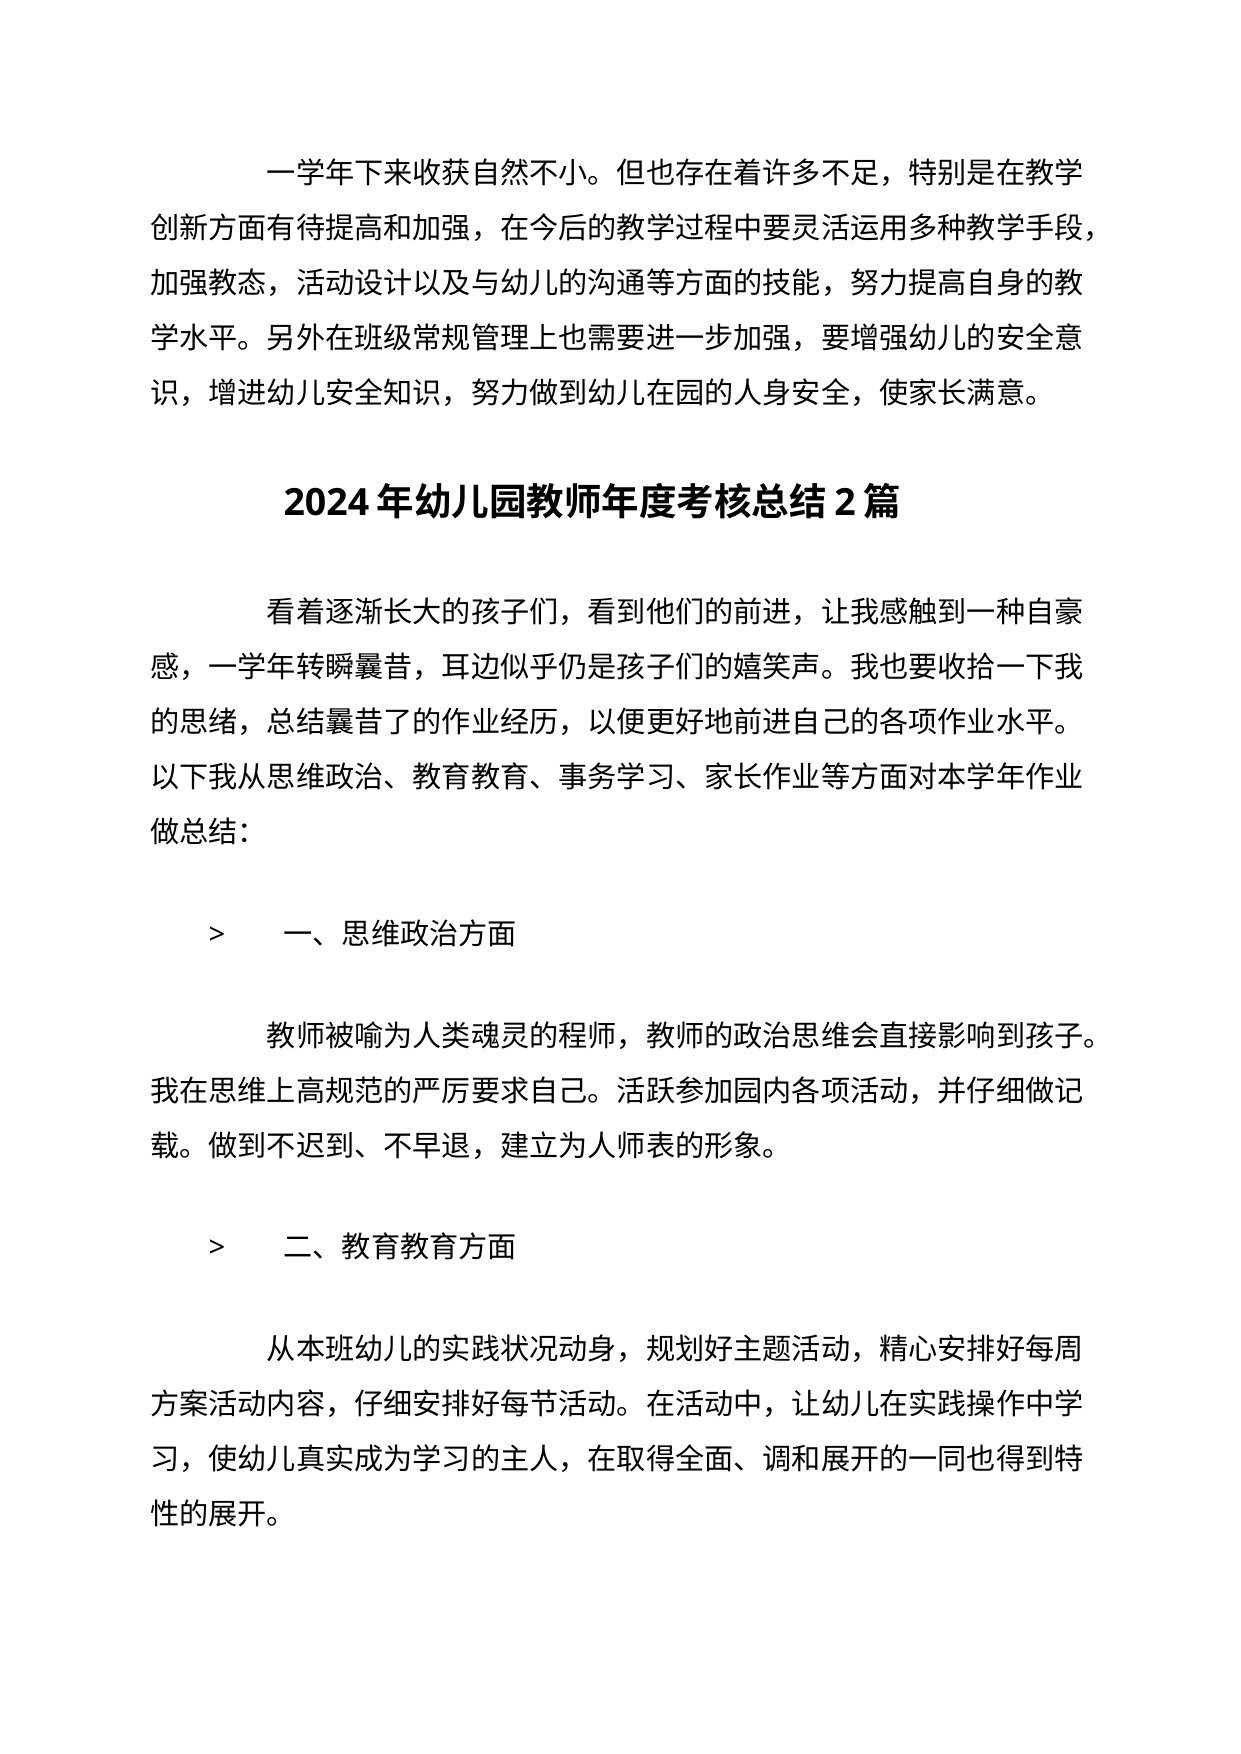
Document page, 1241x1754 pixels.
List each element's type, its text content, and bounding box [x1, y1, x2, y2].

text > 一、思维政治方面 [150, 910, 1090, 953]
text 教师被喻为人类魂灵的程师，教师的政治思维会直接影响到孩子。我在思维上高规范的严厉要求自己。活跃参加园内各项活动，并仔细做记载。做到不迟到、不早退，建立为人师表的形象。 [150, 1012, 1090, 1164]
text 2024年幼儿园教师年度考核总结2篇 [150, 471, 1090, 526]
text 一学年下来收获自然不小。但也存在着许多不足，特别是在教学创新方面有待提高和加强，在今后的教学过程中要灵活运用多种教学手段，加强教态，活动设计以及与幼儿的沟通等方面的技能，努力提高自身的教学水平。另外在班级常规管理上也需要进一步加强，要增强幼儿的安全意识，增进幼儿安全知识，努力做到幼儿在园的人身安全，使家长满意。 [150, 150, 1090, 412]
text > 二、教育教育方面 [150, 1224, 1090, 1266]
text 看着逐渐长大的孩子们，看到他们的前进，让我感触到一种自豪感，一学年转瞬曩昔，耳边似乎仍是孩子们的嬉笑声。我也要收拾一下我的思绪，总结曩昔了的作业经历，以便更好地前进自己的各项作业水平。以下我从思维政治、教育教育、事务学习、家长作业等方面对本学年作业做总结： [150, 589, 1090, 851]
text 从本班幼儿的实践状况动身，规划好主题活动，精心安排好每周方案活动内容，仔细安排好每节活动。在活动中，让幼儿在实践操作中学习，使幼儿真实成为学习的主人，在取得全面、调和展开的一同也得到特性的展开。 [150, 1326, 1090, 1533]
